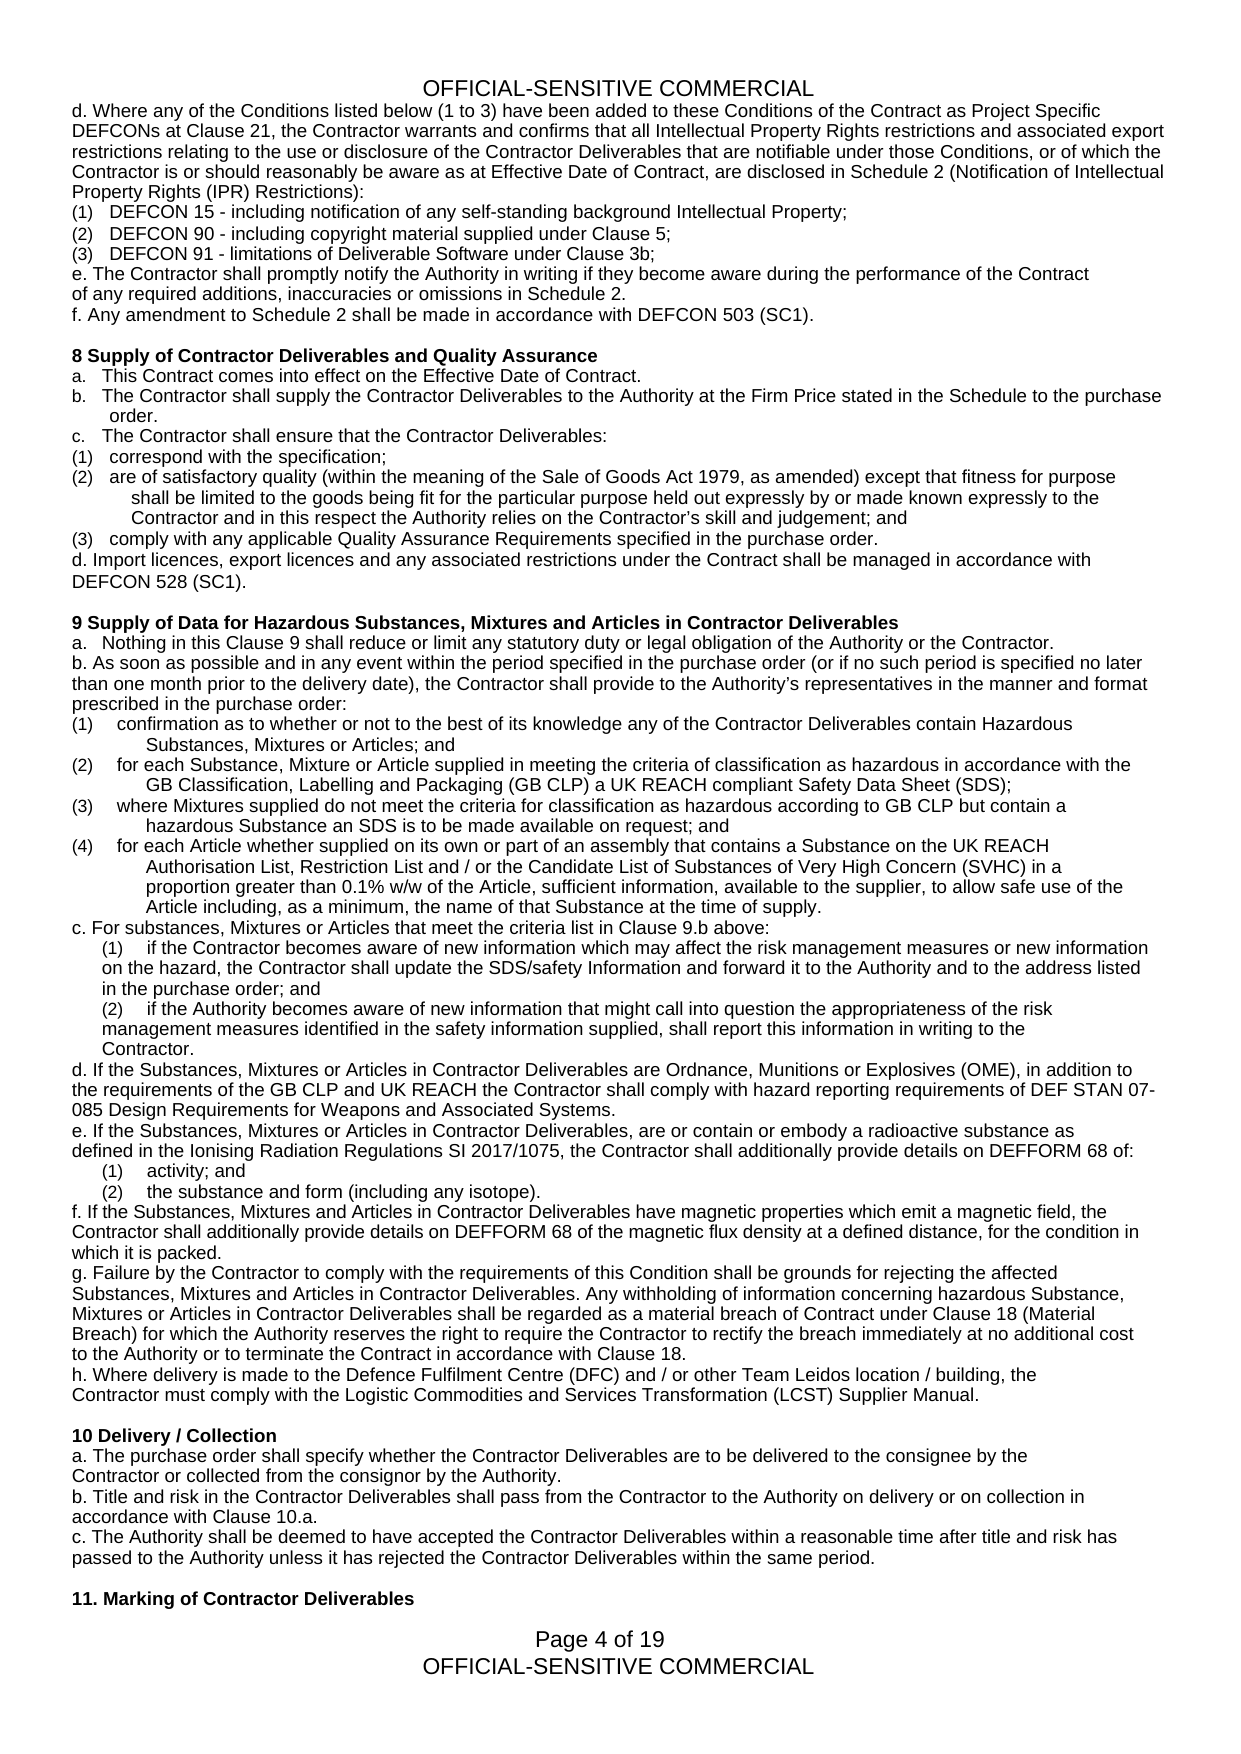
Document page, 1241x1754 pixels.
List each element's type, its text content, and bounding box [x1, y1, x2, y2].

list for each Article whether supplied on its own or part of an assembly that contains a Substance on the UK REACH Authorisation List, Restriction List and / or the Candidate List of Substances of Very High Concern (SVHC) in a proportion greater than 0.1% w/w of the Article, sufficient information, available to the supplier, to allow safe use of the Article including, as a minimum, the name of that Substance at the time of supply. [72, 836, 1150, 918]
list activity; and [102, 1162, 1165, 1182]
text 10 Delivery / Collection [72, 1426, 1165, 1446]
text 9 Supply of Data for Hazardous Substances, Mixtures and Articles in Contractor Deliverables [72, 613, 1165, 633]
text f. If the Substances, Mixtures and Articles in Contractor Deliverables have magnetic properties which emit a magnetic field, the Contractor shall additionally provide details on DEFFORM 68 of the magnetic flux density at a defined distance, for the condition in which it is packed. [72, 1202, 1158, 1263]
text e. If the Substances, Mixtures or Articles in Contractor Deliverables, are or contain or embody a radioactive substance as defined in the Ionising Radiation Regulations SI 2017/1075, the Contractor shall additionally provide details on DEFFORM 68 of: [72, 1121, 1135, 1162]
list The Contractor shall ensure that the Contractor Deliverables: [72, 427, 1165, 447]
list are of satisfactory quality (within the meaning of the Sale of Goods Act 1979, as amended) except that fitness for purpose shall be limited to the goods being fit for the particular purpose held out expressly by or made known expressly to the Contractor and in this respect the Authority relies on the Contractor’s skill and judgement; and [72, 467, 1158, 528]
text c. The Authority shall be deemed to have accepted the Contractor Deliverables within a reasonable time after title and risk has passed to the Authority unless it has rejected the Contractor Deliverables within the same period. [72, 1528, 1158, 1568]
text 8 Supply of Contractor Deliverables and Quality Assurance [72, 346, 1165, 366]
list where Mixtures supplied do not meet the criteria for classification as hazardous according to GB CLP but contain a hazardous Substance an SDS is to be made available on request; and [72, 796, 1135, 836]
list DEFCON 90 - including copyright material supplied under Clause 5; [72, 224, 1165, 244]
list The Contractor shall supply the Contractor Deliverables to the Authority at the Firm Price stated in the Schedule to the purchase order. [72, 386, 1165, 426]
text d. If the Substances, Mixtures or Articles in Contractor Deliverables are Ordnance, Munitions or Explosives (OME), in addition to the requirements of the GB CLP and UK REACH the Contractor shall comply with hazard reporting requirements of DEF STAN 07-085 Design Requirements for Weapons and Associated Systems. [72, 1060, 1158, 1121]
text d. Where any of the Conditions listed below (1 to 3) have been added to these Conditions of the Contract as Project Specific DEFCONs at Clause 21, the Contractor warrants and confirms that all Intellectual Property Rights restrictions and associated export restrictions relating to the use or disclosure of the Contractor Deliverables that are notifiable under those Conditions, or of which the Contractor is or should reasonably be aware as at Effective Date of Contract, are disclosed in Schedule 2 (Notification of Intellectual Property Rights (IPR) Restrictions): [72, 101, 1165, 203]
list DEFCON 15 - including notification of any self-standing background Intellectual Property; [72, 203, 1165, 223]
list the substance and form (including any isotope). [102, 1182, 1165, 1202]
list confirmation as to whether or not to the best of its knowledge any of the Contractor Deliverables contain Hazardous Substances, Mixtures or Articles; and [72, 714, 1150, 755]
text c. For substances, Mixtures or Articles that meet the criteria list in Clause 9.b above: [72, 918, 1165, 938]
list if the Contractor becomes aware of new information which may affect the risk management measures or new information on the hazard, the Contractor shall update the SDS/safety Information and forward it to the Authority and to the address listed in the purchase order; and [102, 938, 1158, 999]
list if the Authority becomes aware of new information that might call into question the appropriateness of the risk management measures identified in the safety information supplied, shall report this information in writing to the Contractor. [102, 1000, 1113, 1060]
text h. Where delivery is made to the Defence Fulfilment Centre (DFC) and / or other Team Leidos location / building, the Contractor must comply with the Logistic Commodities and Services Transformation (LCST) Supplier Manual. [72, 1365, 1120, 1406]
text e. The Contractor shall promptly notify the Authority in writing if they become aware during the performance of the Contract of any required additions, inaccuracies or omissions in Schedule 2. [72, 264, 1098, 305]
text a. Nothing in this Clause 9 shall reduce or limit any statutory duty or legal obligation of the Authority or the Contractor. [72, 633, 1165, 653]
text b. Title and risk in the Contractor Deliverables shall pass from the Contractor to the Authority on delivery or on collection in accordance with Clause 10.a. [72, 1487, 1135, 1527]
list DEFCON 91 - limitations of Deliverable Software under Clause 3b; [72, 244, 1165, 264]
list comply with any applicable Quality Assurance Requirements specified in the purchase order. [72, 529, 1165, 549]
text f. Any amendment to Schedule 2 shall be made in accordance with DEFCON 503 (SC1). [72, 305, 1165, 325]
list correspond with the specification; [72, 447, 1165, 467]
list This Contract comes into effect on the Effective Date of Contract. [72, 366, 1165, 386]
text g. Failure by the Contractor to comply with the requirements of this Condition shall be grounds for rejecting the affected Substances, Mixtures and Articles in Contractor Deliverables. Any withholding of information concerning hazardous Substance, Mixtures or Articles in Contractor Deliverables shall be regarded as a material breach of Contract under Clause 18 (Material Breach) for which the Authority reserves the right to require the Contractor to rectify the breach immediately at no additional cost to the Authority or to terminate the Contract in accordance with Clause 18. [72, 1263, 1143, 1364]
text d. Import licences, export licences and any associated restrictions under the Contract shall be managed in accordance with DEFCON 528 (SC1). [72, 549, 1165, 592]
text b. As soon as possible and in any event within the period specified in the purchase order (or if no such period is specified no later than one month prior to the delivery date), the Contractor shall provide to the Authority’s representatives in the manner and format prescribed in the purchase order: [72, 653, 1158, 714]
text 11. Marking of Contractor Deliverables [72, 1589, 1165, 1609]
list for each Substance, Mixture or Article supplied in meeting the criteria of classification as hazardous in accordance with the GB Classification, Labelling and Packaging (GB CLP) a UK REACH compliant Safety Data Sheet (SDS); [72, 755, 1135, 796]
text a. The purchase order shall specify whether the Contractor Deliverables are to be delivered to the consignee by the Contractor or collected from the consignor by the Authority. [72, 1446, 1098, 1487]
